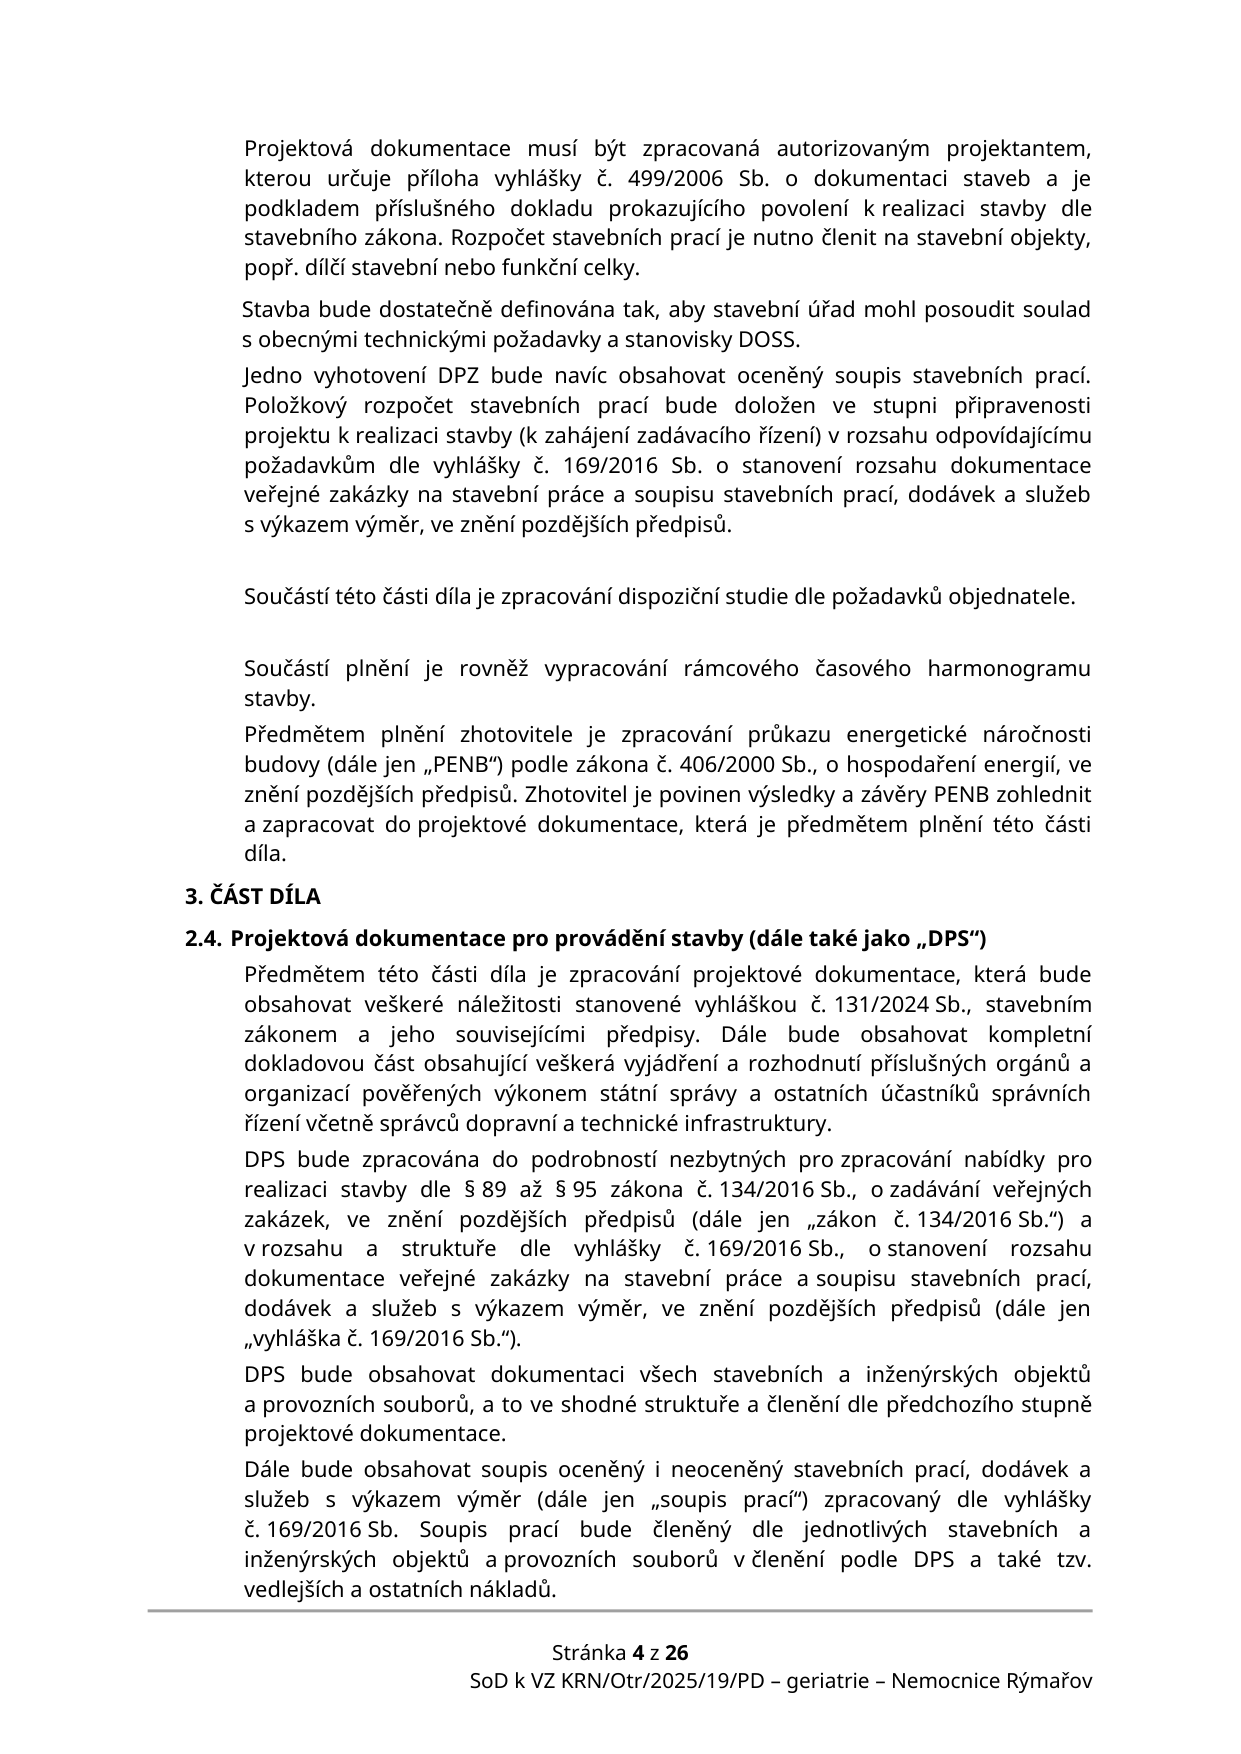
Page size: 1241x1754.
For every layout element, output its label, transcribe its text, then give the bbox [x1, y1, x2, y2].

text Předmětem plnění zhotovitele je zpracování průkazu energetické náročnosti budovy (dále jen „PENB“) podle zákona č. 406/2000 Sb., o hospodaření energií, ve znění pozdějších předpisů. Zhotovitel je povinen výsledky a závěry PENB zohlednit a zapracovat do projektové dokumentace, která je předmětem plnění této části díla. [244, 719, 1092, 868]
text Jedno vyhotovení DPZ bude navíc obsahovat oceněný soupis stavebních prací. Položkový rozpočet stavebních prací bude doložen ve stupni připravenosti projektu k realizaci stavby (k zahájení zadávacího řízení) v rozsahu odpovídajícímu požadavkům dle vyhlášky č. 169/2016 Sb. o stanovení rozsahu dokumentace veřejné zakázky na stavební práce a soupisu stavebních prací, dodávek a služeb s výkazem výměr, ve znění pozdějších předpisů. [244, 360, 1092, 539]
text DPS bude zpracována do podrobností nezbytných pro zpracování nabídky pro realizaci stavby dle § 89 až § 95 zákona č. 134/2016 Sb., o zadávání veřejných zakázek, ve znění pozdějších předpisů (dále jen „zákon č. 134/2016 Sb.“) a v rozsahu a struktuře dle vyhlášky č. 169/2016 Sb., o stanovení rozsahu dokumentace veřejné zakázky na stavební práce a soupisu stavebních prací, dodávek a služeb s výkazem výměr, ve znění pozdějších předpisů (dále jen „vyhláška č. 169/2016 Sb.“). [244, 1144, 1092, 1352]
text Stavba bude dostatečně definována tak, aby stavební úřad mohl posoudit soulad s obecnými technickými požadavky a stanovisky DOSS. [242, 294, 1092, 354]
text Projektová dokumentace musí být zpracovaná autorizovaným projektantem, kterou určuje příloha vyhlášky č. 499/2006 Sb. o dokumentaci staveb a je podkladem příslušného dokladu prokazujícího povolení k realizaci stavby dle stavebního zákona. Rozpočet stavebních prací je nutno členit na stavební objekty, popř. dílčí stavební nebo funkční celky. [244, 133, 1092, 282]
text Součástí plnění je rovněž vypracování rámcového časového harmonogramu stavby. [244, 653, 1092, 713]
list Projektová dokumentace pro provádění stavby (dále také jako „DPS“) [185, 923, 1092, 953]
text 3. ČÁST DÍLA [185, 881, 1092, 910]
text Předmětem této části díla je zpracování projektové dokumentace, která bude obsahovat veškeré náležitosti stanovené vyhláškou č. 131/2024 Sb., stavebním zákonem a jeho souvisejícími předpisy. Dále bude obsahovat kompletní dokladovou část obsahující veškerá vyjádření a rozhodnutí příslušných orgánů a organizací pověřených výkonem státní správy a ostatních účastníků správních řízení včetně správců dopravní a technické infrastruktury. [244, 959, 1092, 1138]
text Součástí této části díla je zpracování dispoziční studie dle požadavků objednatele. [244, 581, 1092, 611]
text Dále bude obsahovat soupis oceněný i neoceněný stavebních prací, dodávek a služeb s výkazem výměr (dále jen „soupis prací“) zpracovaný dle vyhlášky č. 169/2016 Sb. Soupis prací bude členěný dle jednotlivých stavebních a inženýrských objektů a provozních souborů v členění podle DPS a také tzv. vedlejších a ostatních nákladů. [244, 1454, 1092, 1603]
text DPS bude obsahovat dokumentaci všech stavebních a inženýrských objektů a provozních souborů, a to ve shodné struktuře a členění dle předchozího stupně projektové dokumentace. [244, 1359, 1092, 1448]
